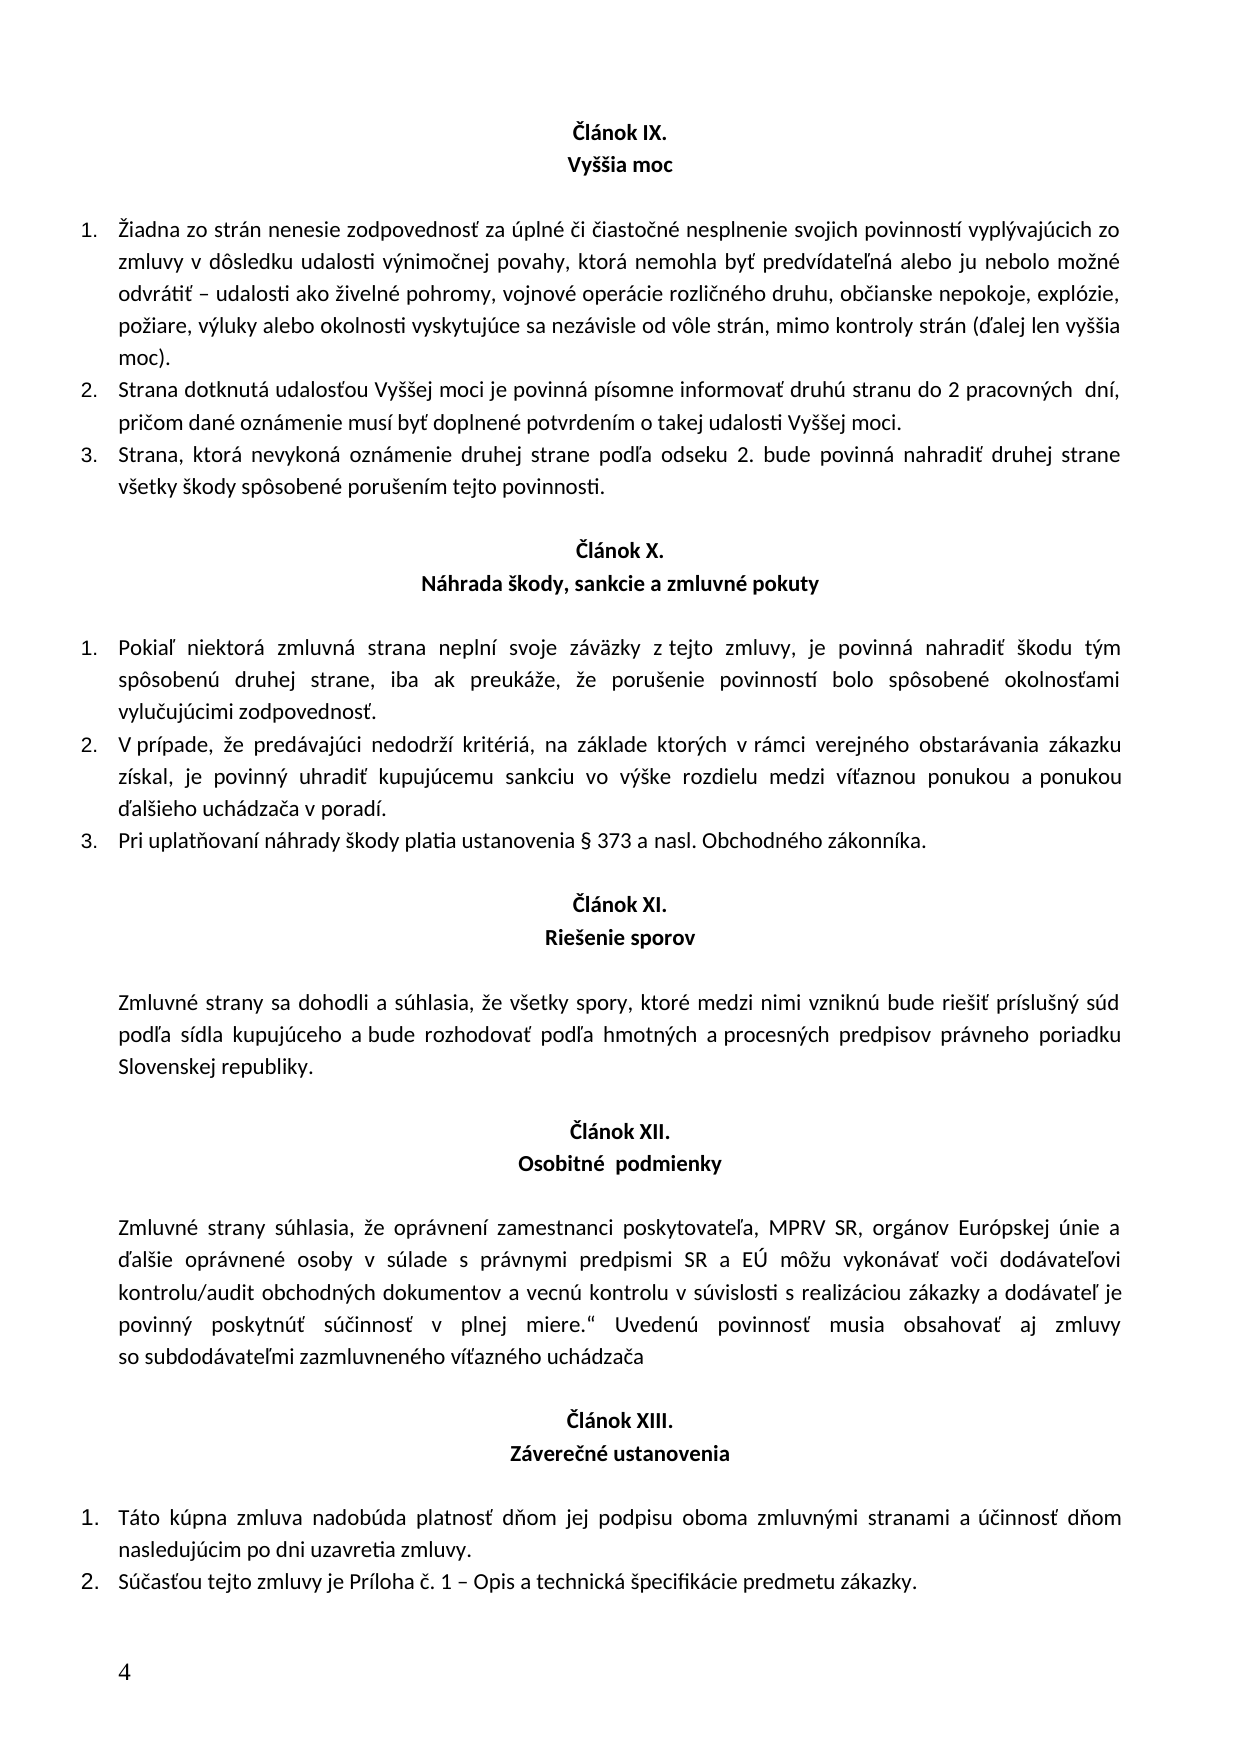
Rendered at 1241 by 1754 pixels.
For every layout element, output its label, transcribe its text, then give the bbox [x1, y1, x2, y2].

list Súčasťou tejto zmluvy je Príloha č. 1 – Opis a technická špecifikácie predmetu zákazky. [81, 1567, 1122, 1595]
text Vyššia moc [118, 150, 1122, 178]
list Pokiaľ niektorá zmluvná strana neplní svoje záväzky z tejto zmluvy, je povinná nahradiť škodu tým spôsobenú druhej strane, iba ak preukáže, že porušenie povinností bolo spôsobené okolnosťami vylučujúcimi zodpovednosť. [81, 633, 1122, 726]
text Článok XII. [118, 1117, 1122, 1145]
text Článok XIII. [118, 1406, 1122, 1434]
text Článok XI. Riešenie sporov [118, 891, 1122, 951]
text Zmluvné strany súhlasia, že oprávnení zamestnanci poskytovateľa, MPRV SR, orgánov Európskej únie a ďalšie oprávnené osoby v súlade s právnymi predpismi SR a EÚ môžu vykonávať voči dodávateľovi kontrolu/audit obchodných dokumentov a vecnú kontrolu v súvislosti s realizáciou zákazky a dodávateľ je povinný poskytnúť súčinnosť v plnej miere.“ Uvedenú povinnosť musia obsahovať aj zmluvy so subdodávateľmi zazmluvneného víťazného uchádzača [118, 1213, 1122, 1370]
list Táto kúpna zmluva nadobúda platnosť dňom jej podpisu oboma zmluvnými stranami a účinnosť dňom nasledujúcim po dni uzavretia zmluvy. [81, 1503, 1122, 1563]
list Strana dotknutá udalosťou Vyššej moci je povinná písomne informovať druhú stranu do 2 pracovných dní, pričom dané oznámenie musí byť doplnené potvrdením o takej udalosti Vyššej moci. [81, 376, 1122, 436]
list Žiadna zo strán nenesie zodpovednosť za úplné či čiastočné nesplnenie svojich povinností vyplývajúcich zo zmluvy v dôsledku udalosti výnimočnej povahy, ktorá nemohla byť predvídateľná alebo ju nebolo možné odvrátiť – udalosti ako živelné pohromy, vojnové operácie rozličného druhu, občianske nepokoje, explózie, požiare, výluky alebo okolnosti vyskytujúce sa nezávisle od vôle strán, mimo kontroly strán (ďalej len vyššia moc). [81, 215, 1122, 371]
text Záverečné ustanovenia [118, 1439, 1122, 1467]
text Osobitné podmienky [118, 1149, 1122, 1177]
text Náhrada škody, sankcie a zmluvné pokuty [118, 569, 1122, 597]
list Strana, ktorá nevykoná oznámenie druhej strane podľa odseku 2. bude povinná nahradiť druhej strane všetky škody spôsobené porušením tejto povinnosti. [81, 440, 1122, 500]
list Pri uplatňovaní náhrady škody platia ustanovenia § 373 a nasl. Obchodného zákonníka. [81, 826, 1122, 854]
text Článok X. [118, 537, 1122, 564]
list V prípade, že predávajúci nedodrží kritériá, na základe ktorých v rámci verejného obstarávania zákazku získal, je povinný uhradiť kupujúcemu sankciu vo výške rozdielu medzi víťaznou ponukou a ponukou ďalšieho uchádzača v poradí. [81, 730, 1122, 822]
text Zmluvné strany sa dohodli a súhlasia, že všetky spory, ktoré medzi nimi vzniknú bude riešiť príslušný súd podľa sídla kupujúceho a bude rozhodovať podľa hmotných a procesných predpisov právneho poriadku Slovenskej republiky. [118, 988, 1122, 1080]
text Článok IX. [118, 118, 1122, 146]
